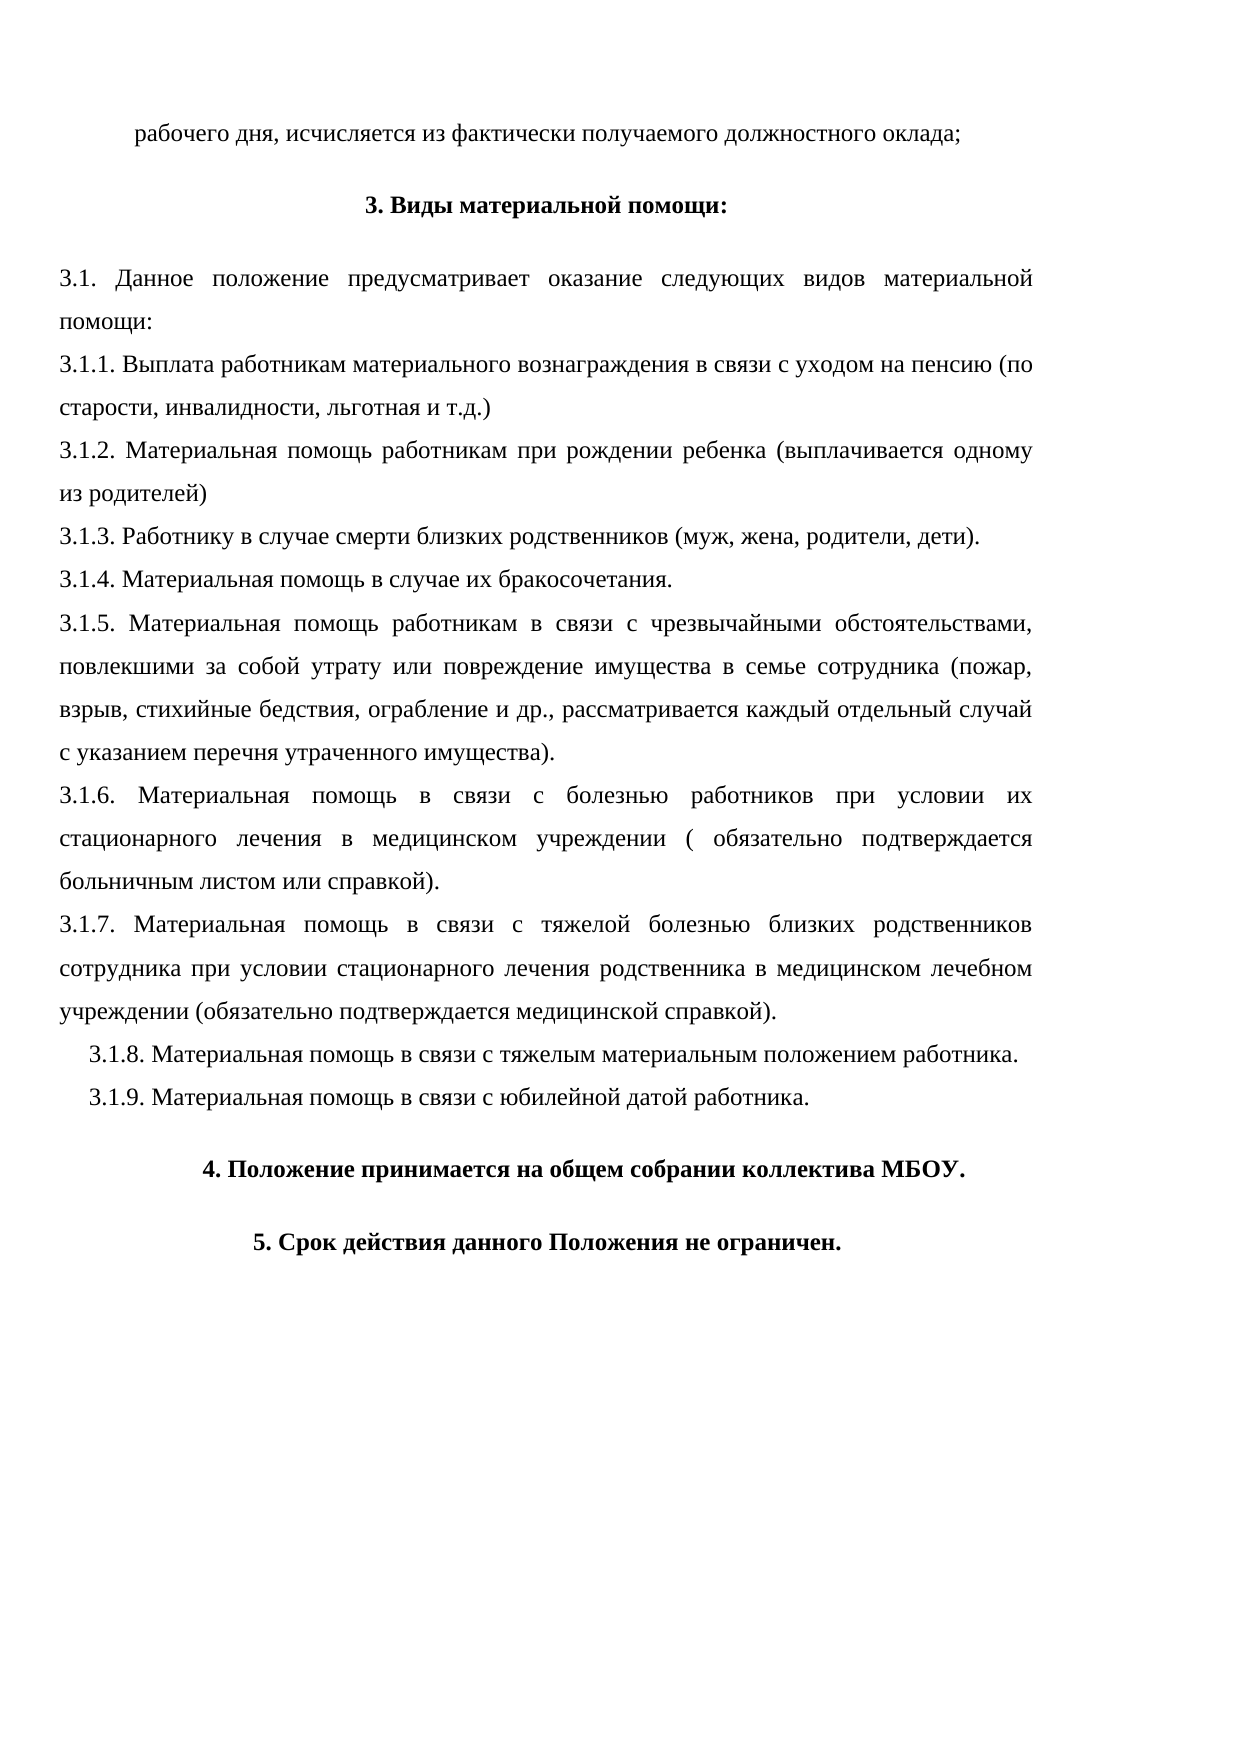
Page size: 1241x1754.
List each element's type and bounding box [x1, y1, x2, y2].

table_header [59, 118, 1033, 1328]
